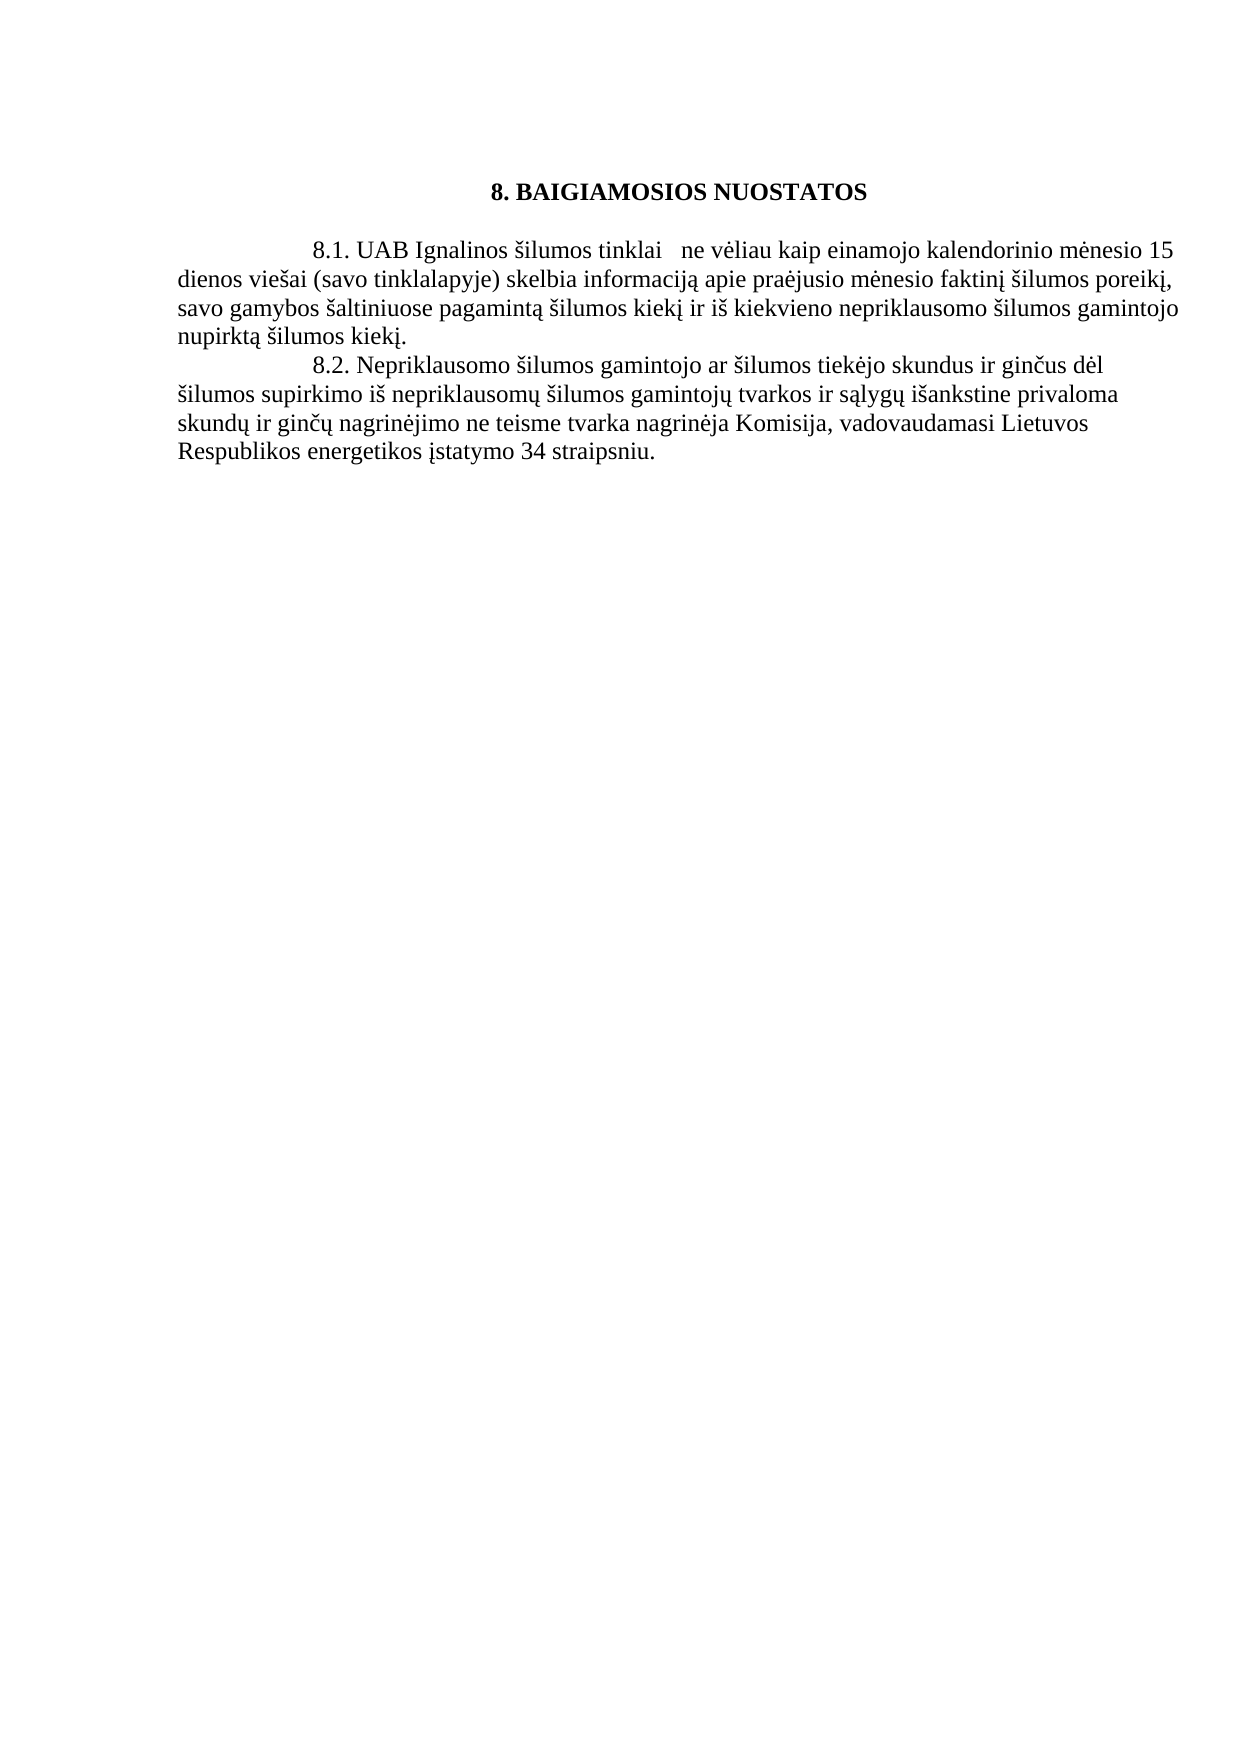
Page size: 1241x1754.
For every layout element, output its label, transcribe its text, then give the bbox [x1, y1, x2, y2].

text 8.1. UAB Ignalinos šilumos tinklai ne vėliau kaip einamojo kalendorinio mėnesio 15 dienos viešai (savo tinklalapyje) skelbia informaciją apie praėjusio mėnesio faktinį šilumos poreikį, savo gamybos šaltiniuose pagamintą šilumos kiekį ir iš kiekvieno nepriklausomo šilumos gamintojo nupirktą šilumos kiekį. 8.2. Nepriklausomo šilumos gamintojo ar šilumos tiekėjo skundus ir ginčus dėl šilumos supirkimo iš nepriklausomų šilumos gamintojų tvarkos ir sąlygų išankstine privaloma skundų ir ginčų nagrinėjimo ne teisme tvarka nagrinėja Komisija, vadovaudamasi Lietuvos Respublikos energetikos įstatymo 34 straipsniu. [177, 235, 1181, 465]
text 8. BAIGIAMOSIOS NUOSTATOS [177, 177, 1181, 206]
